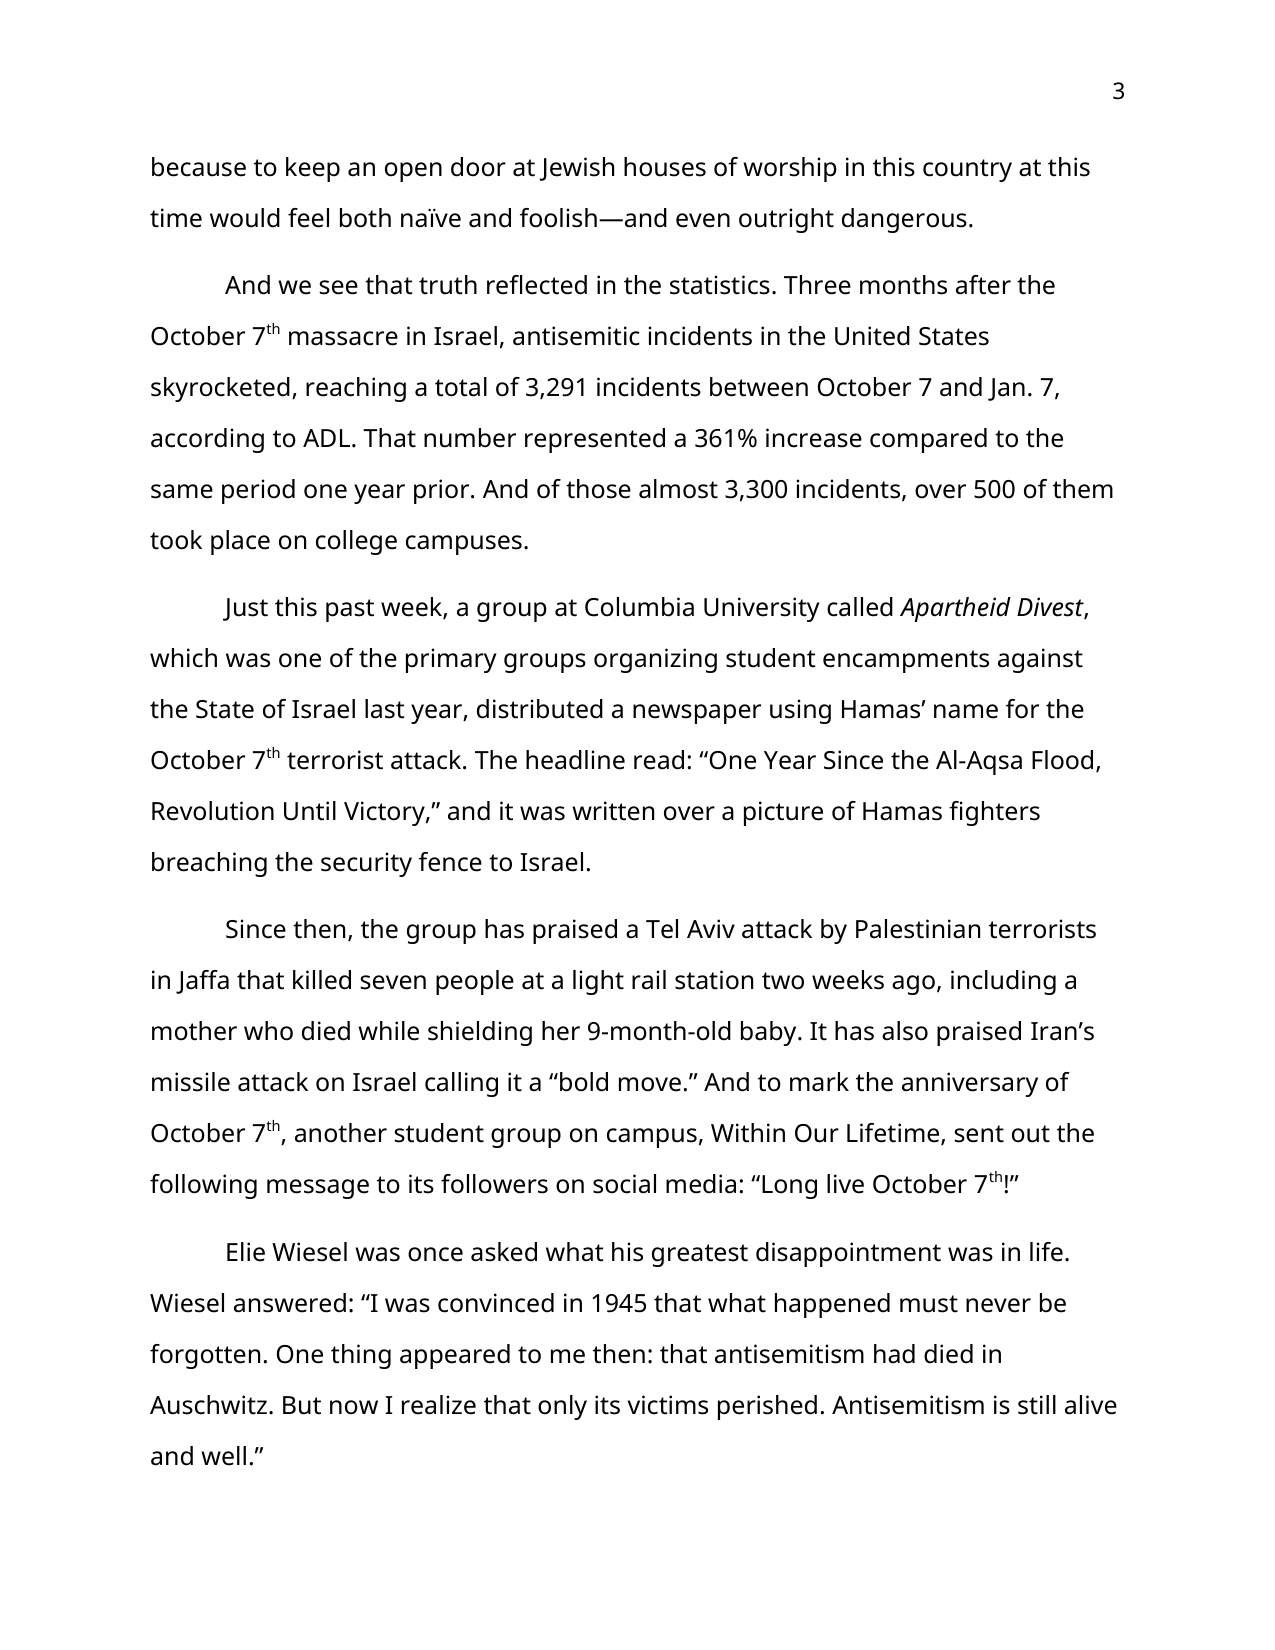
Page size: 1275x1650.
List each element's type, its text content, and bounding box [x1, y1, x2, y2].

text Since then, the group has praised a Tel Aviv attack by Palestinian terrorists in Jaffa that killed seven people at a light rail station two weeks ago, including a mother who died while shielding her 9-month-old baby. It has also praised Iran’s missile attack on Israel calling it a “bold move.” And to mark the anniversary of October 7th, another student group on campus, Within Our Lifetime, sent out the following message to its followers on social media: “Long live October 7th!” [150, 911, 1125, 1201]
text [150, 150, 1125, 235]
text Elie Wiesel was once asked what his greatest disappointment was in life. Wiesel answered: “I was convinced in 1945 that what happened must never be forgotten. One thing appeared to me then: that antisemitism had died in Auschwitz. But now I realize that only its victims perished. Antisemitism is still alive and well.” [150, 1234, 1125, 1473]
text Just this past week, a group at Columbia University called Apartheid Divest, which was one of the primary groups organizing student encampments against the State of Israel last year, distributed a newspaper using Hamas’ name for the October 7th terrorist attack. The headline read: “One Year Since the Al-Aqsa Flood, Revolution Until Victory,” and it was written over a picture of Hamas fighters breaching the security fence to Israel. [150, 589, 1125, 879]
text And we see that truth reflected in the statistics. Three months after the October 7th massacre in Israel, antisemitic incidents in the United States skyrocketed, reaching a total of 3,291 incidents between October 7 and Jan. 7, according to ADL. That number represented a 361% increase compared to the same period one year prior. And of those almost 3,300 incidents, over 500 of them took place on college campuses. [150, 268, 1125, 557]
